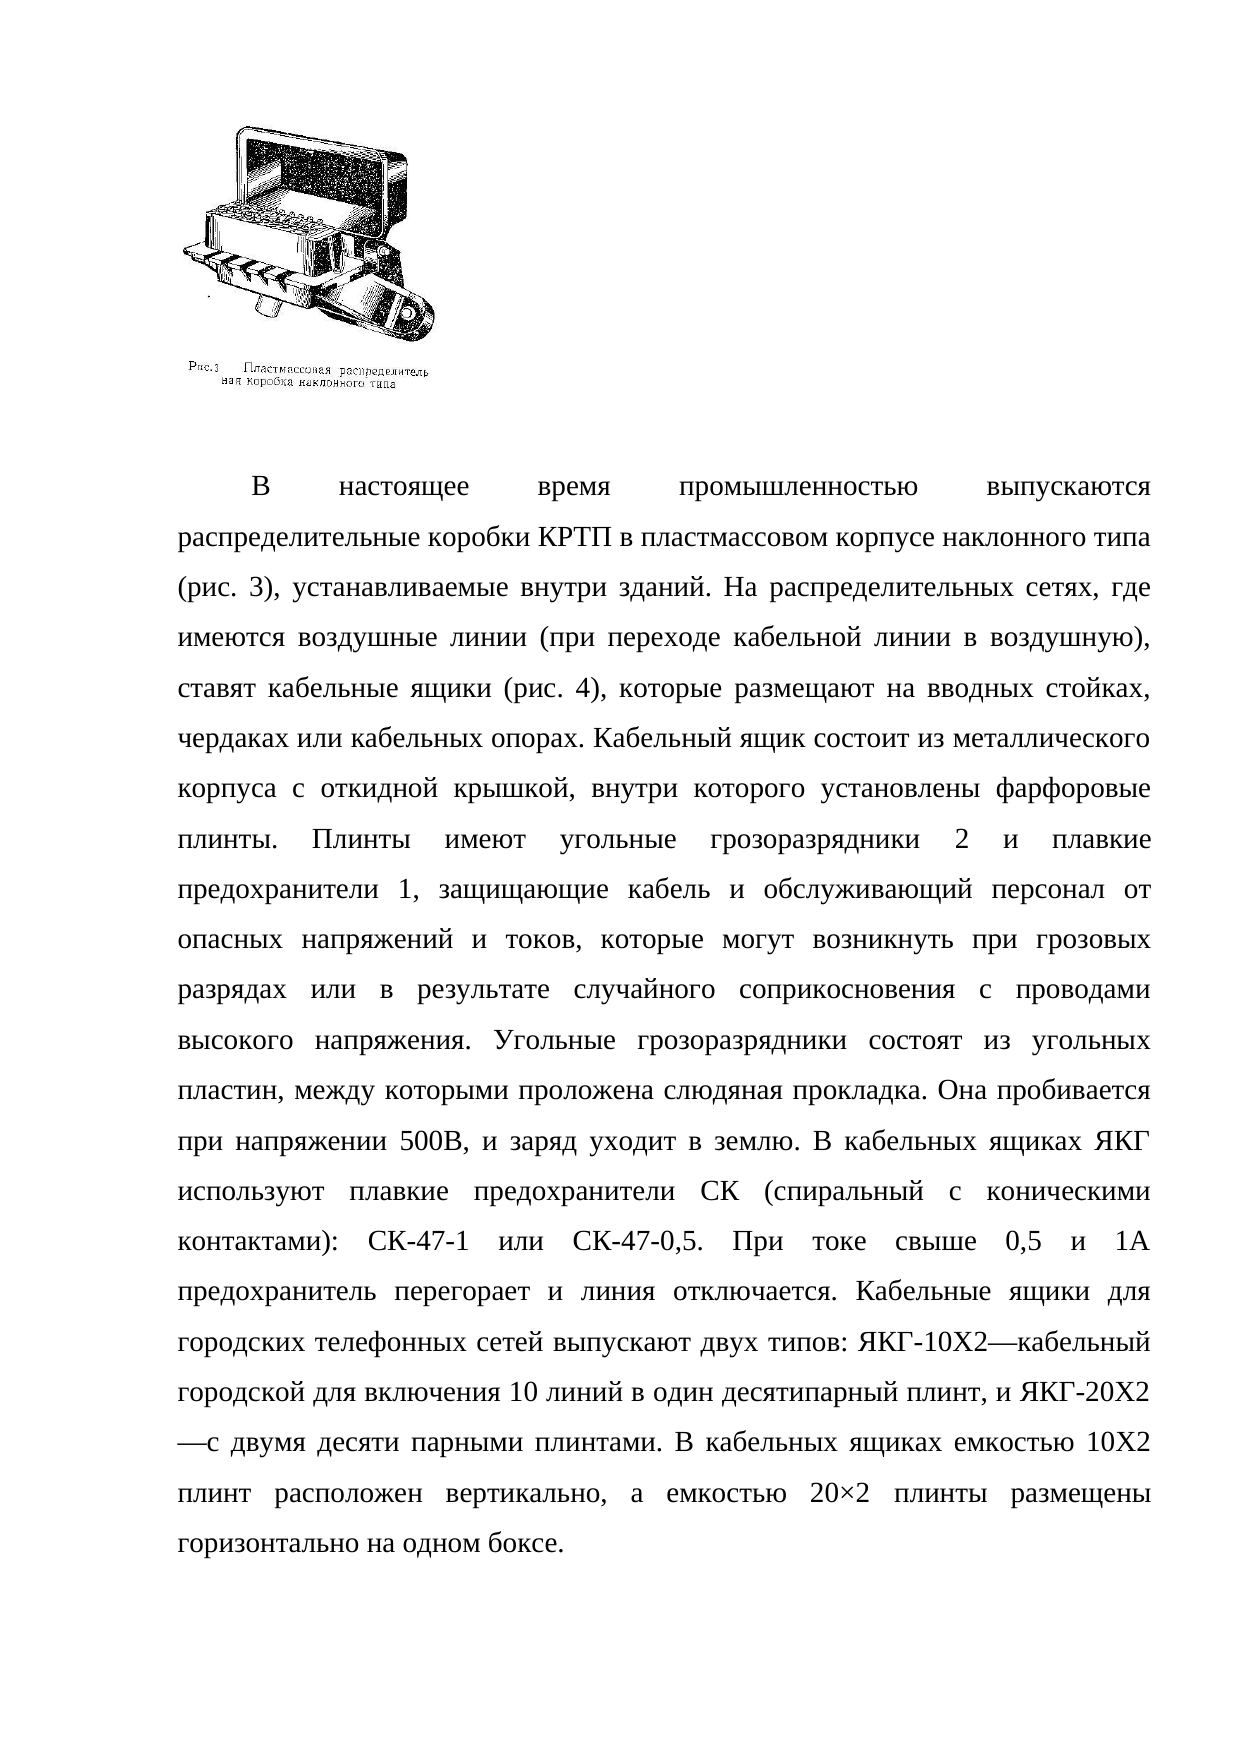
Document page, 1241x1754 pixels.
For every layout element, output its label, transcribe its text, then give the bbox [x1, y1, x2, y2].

text В настоящее время промышленностью выпускаются распределительные коробки КРТП в пластмассовом корпусе наклонного типа (рис. 3), устанавливаемые внутри зданий. На распределительных сетях, где имеются воздушные линии (при переходе кабельной линии в воздушную), ставят кабельные ящики (рис. 4), которые размещают на вводных стойках, чердаках или кабельных опорах. Кабельный ящик состоит из металлического корпуса с откидной крышкой, внутри которого установлены фарфоровые плинты. Плинты имеют угольные грозоразрядники 2 и плавкие предохранители 1, защищающие кабель и обслуживающий персонал от опасных напряжений и токов, которые могут возникнуть при грозовых разрядах или в результате случайного соприкосновения с проводами высокого напряжения. Угольные грозоразрядники состоят из угольных пластин, между которыми проложена слюдяная прокладка. Она пробивается при напряжении 500В, и заряд уходит в землю. В кабельных ящиках ЯКГ используют плавкие предохранители СК (спиральный с коническими контактами): СК-47-1 или СК-47-0,5. При токе свыше 0,5 и 1А предохранитель перегорает и линия отключается. Кабельные ящики для городских телефонных сетей выпускают двух типов: ЯКГ-10Х2—кабельный городской для включения 10 линий в один десятипарный плинт, и ЯКГ-20Х2—с двумя десяти парными плинтами. В кабельных ящиках емкостью 10X2 плинт расположен вертикально, а емкостью 20×2 плинты размещены горизонтально на одном боксе. [177, 468, 1152, 1559]
picture [177, 118, 442, 394]
